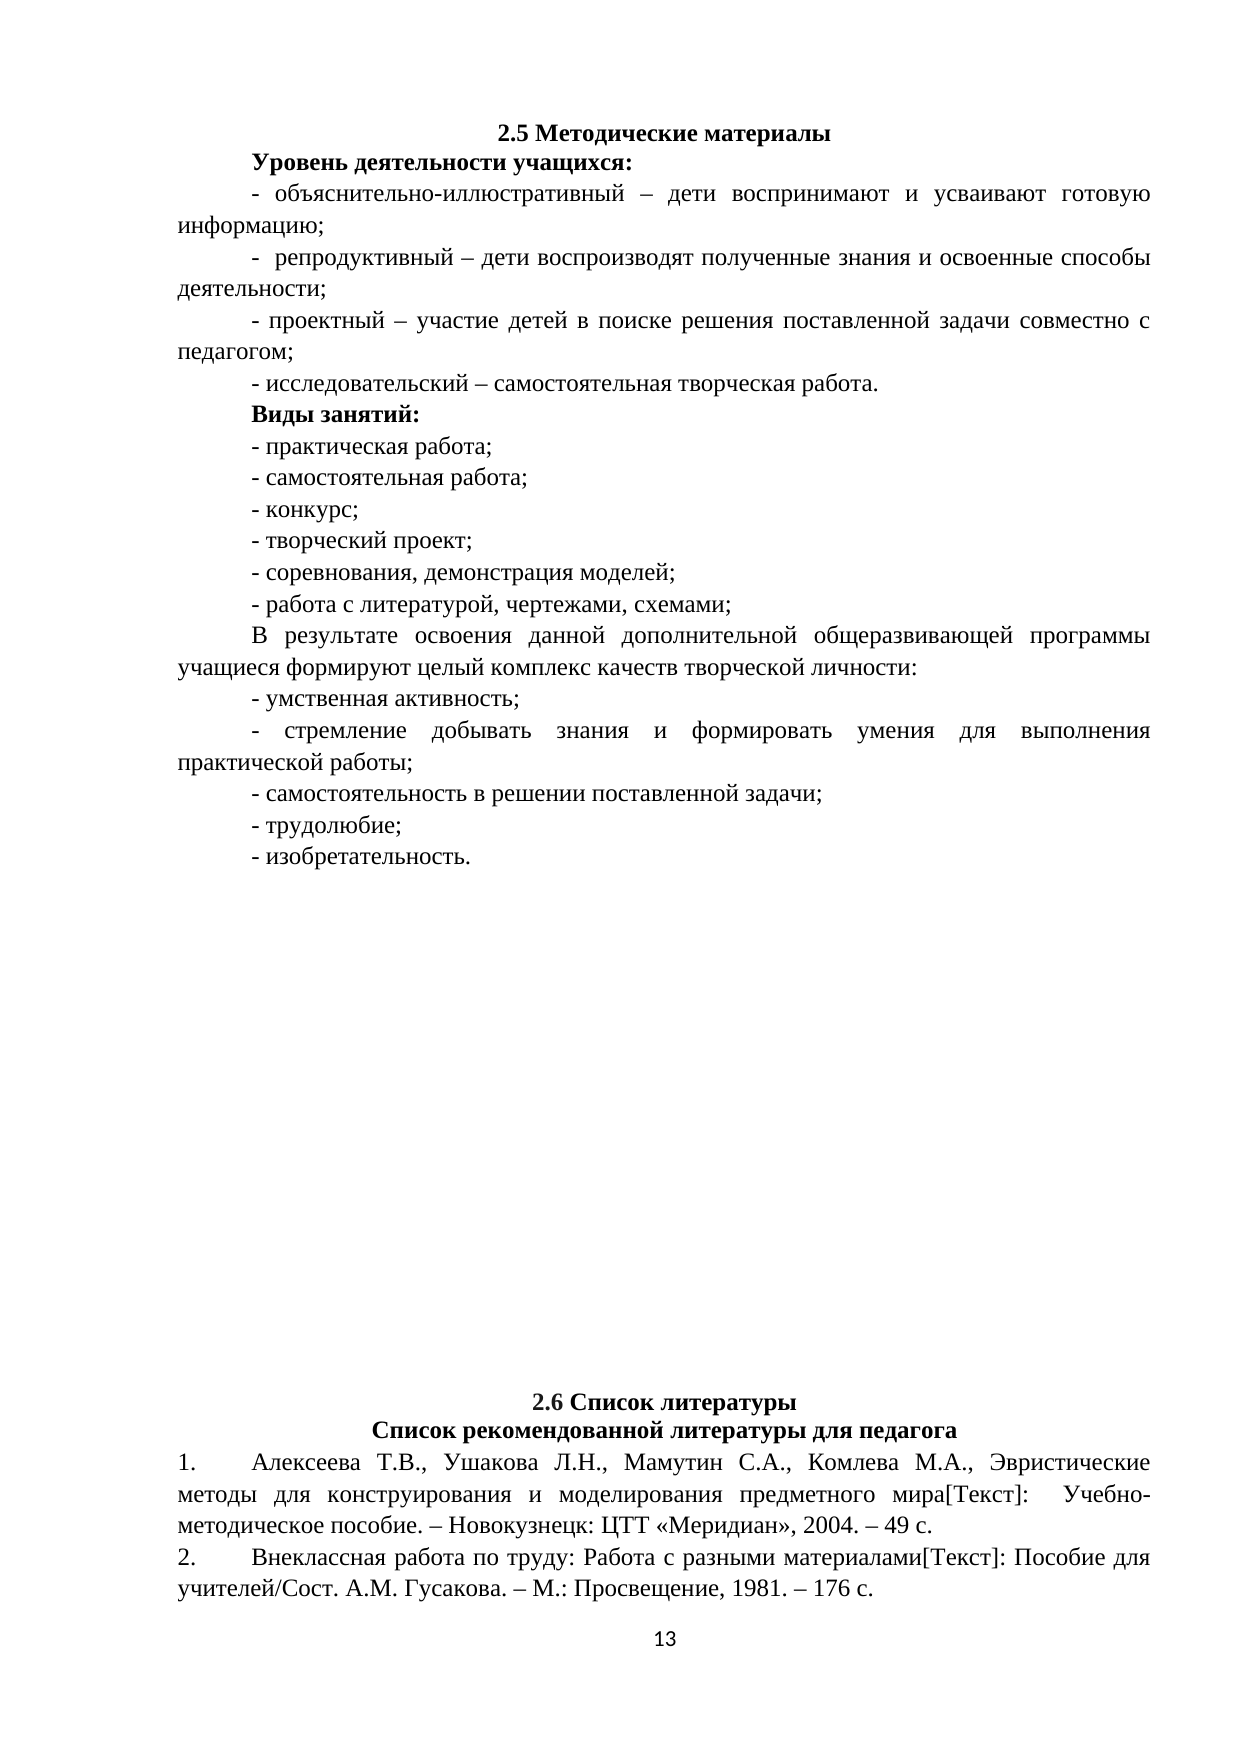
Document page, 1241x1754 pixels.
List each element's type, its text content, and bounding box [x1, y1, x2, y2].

text - соревнования, демонстрация моделей; [177, 557, 1152, 586]
text 2.5 Методические материалы [177, 118, 1152, 147]
text - самостоятельность в решении поставленной задачи; [177, 778, 1152, 807]
text Уровень деятельности учащихся: [177, 147, 1152, 176]
text В результате освоения данной дополнительной общеразвивающей программы учащиеся формируют целый комплекс качеств творческой личности: [177, 620, 1152, 681]
text - объяснительно-иллюстративный – дети воспринимают и усваивают готовую информацию; [177, 178, 1152, 239]
text - репродуктивный – дети воспроизводят полученные знания и освоенные способы деятельности; [177, 242, 1152, 302]
text - проектный – участие детей в поиске решения поставленной задачи совместно с педагогом; [177, 305, 1152, 365]
text - изобретательность. [177, 841, 1152, 870]
text - трудолюбие; [177, 810, 1152, 838]
text - творческий проект; [177, 526, 1152, 554]
text Виды занятий: [177, 399, 1152, 428]
text - конкурс; [177, 494, 1152, 523]
text - исследовательский – самостоятельная творческая работа. [177, 368, 1152, 397]
text - практическая работа; [177, 431, 1152, 460]
text - умственная активность; [177, 683, 1152, 712]
text - самостоятельная работа; [177, 462, 1152, 491]
text 2.6 Список литературы [177, 1387, 1152, 1416]
text Список рекомендованной литературы для педагога [177, 1416, 1152, 1444]
text - стремление добывать знания и формировать умения для выполнения практической работы; [177, 715, 1152, 775]
text - работа с литературой, чертежами, схемами; [177, 589, 1152, 617]
list Внеклассная работа по труду: Работа с разными материалами[Текст]: Пособие для учителей/Сост. А.М. Гусакова. – М.: Просвещение, 1981. – 176 с. [177, 1542, 1152, 1602]
list Алексеева Т.В., Ушакова Л.Н., Мамутин С.А., Комлева М.А., Эвристические методы для конструирования и моделирования предметного мира[Текст]: Учебно-методическое пособие. – Новокузнецк: ЦТТ «Меридиан», 2004. – 49 с. [177, 1447, 1152, 1539]
